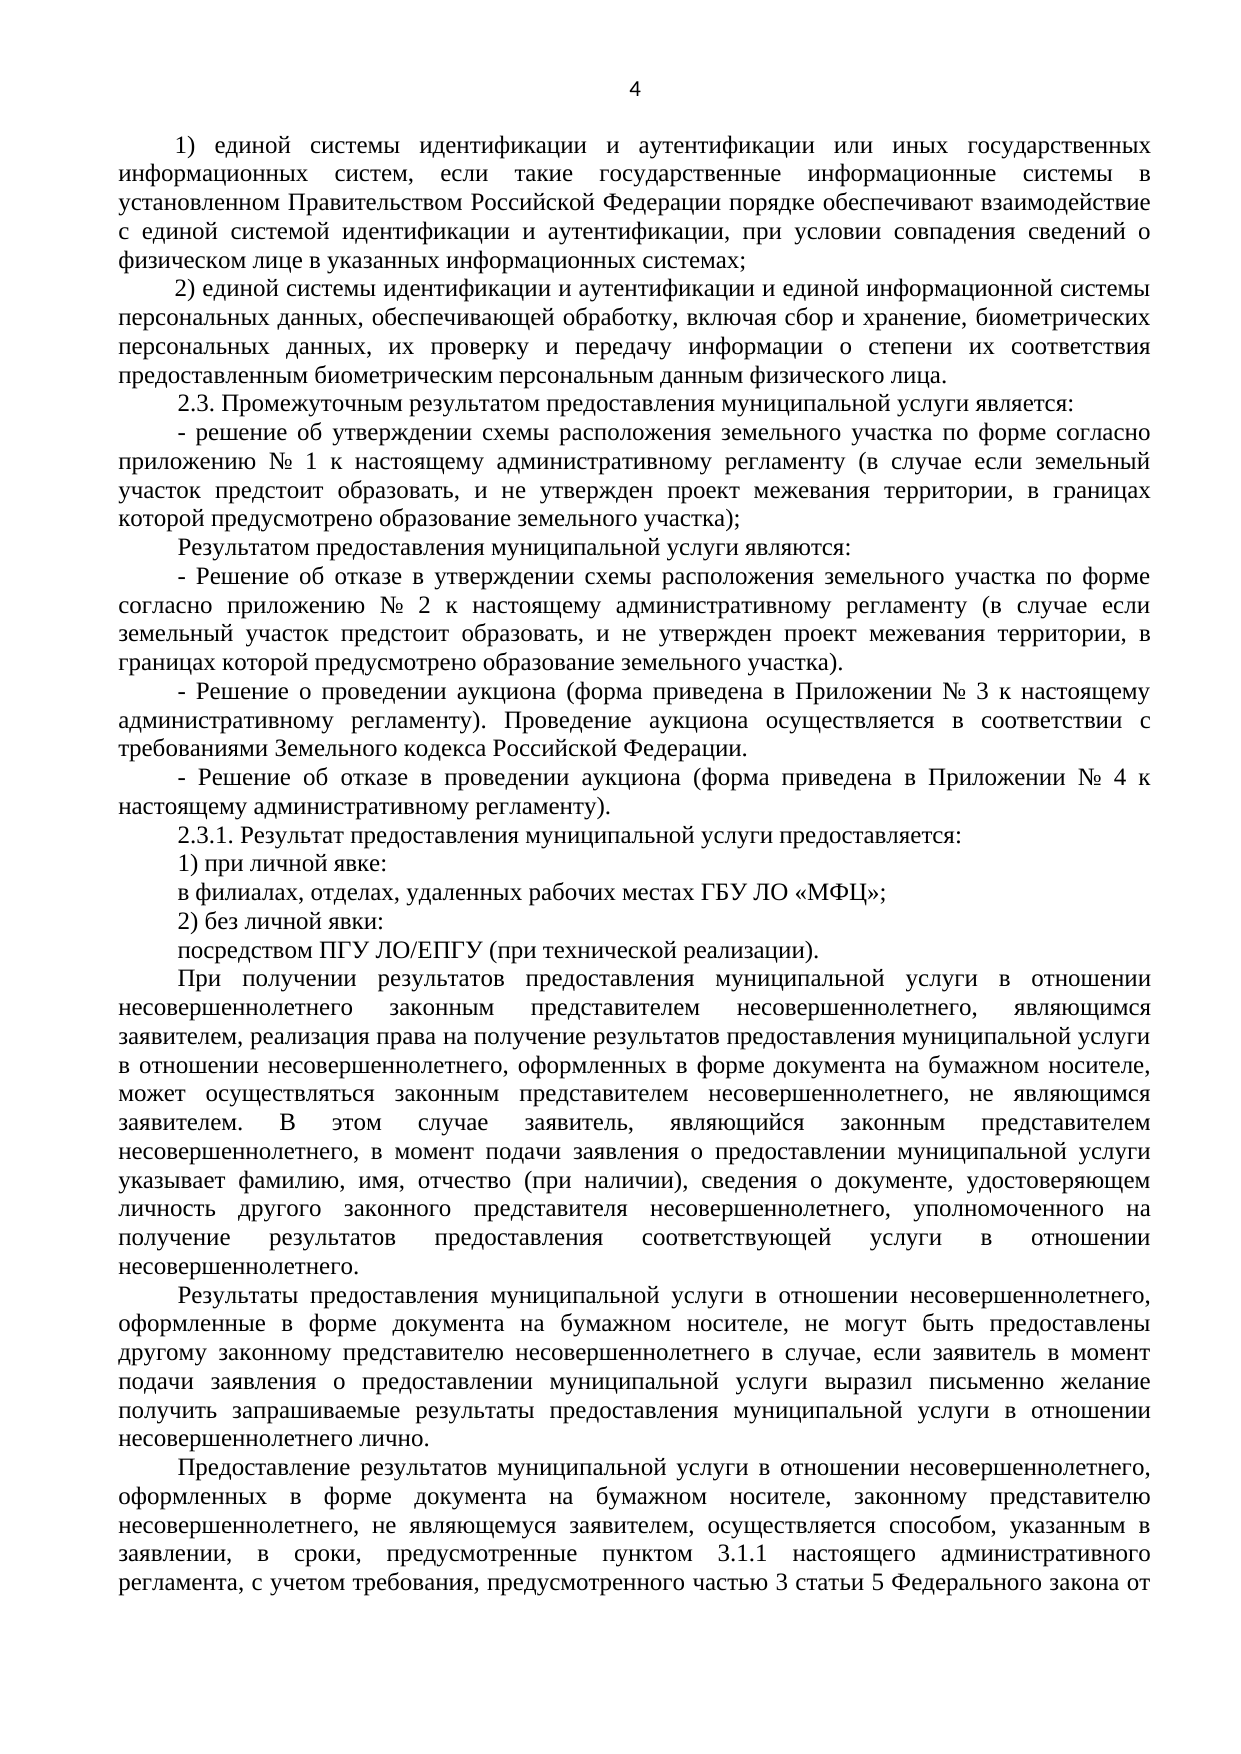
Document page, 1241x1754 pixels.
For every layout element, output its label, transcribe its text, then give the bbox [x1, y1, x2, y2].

text в филиалах, отделах, удаленных рабочих местах ГБУ ЛО «МФЦ»; [118, 877, 1152, 906]
text - Решение о проведении аукциона (форма приведена в Приложении № 3 к настоящему административному регламенту). Проведение аукциона осуществляется в соответствии с требованиями Земельного кодекса Российской Федерации. [118, 676, 1152, 762]
text - решение об утверждении схемы расположения земельного участка по форме согласно приложению № 1 к настоящему административному регламенту (в случае если земельный участок предстоит образовать, и не утвержден проект межевания территории, в границах которой предусмотрено образование земельного участка); [118, 417, 1152, 532]
text При получении результатов предоставления муниципальной услуги в отношении несовершеннолетнего законным представителем несовершеннолетнего, являющимся заявителем, реализация права на получение результатов предоставления муниципальной услуги в отношении несовершеннолетнего, оформленных в форме документа на бумажном носителе, может осуществляться законным представителем несовершеннолетнего, не являющимся заявителем. В этом случае заявитель, являющийся законным представителем несовершеннолетнего, в момент подачи заявления о предоставлении муниципальной услуги указывает фамилию, имя, отчество (при наличии), сведения о документе, удостоверяющем личность другого законного представителя несовершеннолетнего, уполномоченного на получение результатов предоставления соответствующей услуги в отношении несовершеннолетнего. [118, 963, 1152, 1280]
text - Решение об отказе в проведении аукциона (форма приведена в Приложении № 4 к настоящему административному регламенту). [118, 762, 1152, 820]
text 2.3.1. Результат предоставления муниципальной услуги предоставляется: [177, 820, 1152, 848]
text посредством ПГУ ЛО/ЕПГУ (при технической реализации). [118, 935, 1152, 963]
text 2) без личной явки: [118, 906, 1152, 935]
text Результатом предоставления муниципальной услуги являются: [118, 532, 1152, 561]
text - Решение об отказе в утверждении схемы расположения земельного участка по форме согласно приложению № 2 к настоящему административному регламенту (в случае если земельный участок предстоит образовать, и не утвержден проект межевания территории, в границах которой предусмотрено образование земельного участка). [118, 561, 1152, 676]
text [118, 1452, 1152, 1596]
text 2) единой системы идентификации и аутентификации и единой информационной системы персональных данных, обеспечивающей обработку, включая сбор и хранение, биометрических персональных данных, их проверку и передачу информации о степени их соответствия предоставленным биометрическим персональным данным физического лица. [118, 273, 1152, 388]
text 2.3. Промежуточным результатом предоставления муниципальной услуги является: [118, 388, 1152, 417]
text 1) единой системы идентификации и аутентификации или иных государственных информационных систем, если такие государственные информационные системы в установленном Правительством Российской Федерации порядке обеспечивают взаимодействие с единой системой идентификации и аутентификации, при условии совпадения сведений о физическом лице в указанных информационных системах; [118, 130, 1152, 273]
text 1) при личной явке: [118, 848, 1152, 877]
text Результаты предоставления муниципальной услуги в отношении несовершеннолетнего, оформленные в форме документа на бумажном носителе, не могут быть предоставлены другому законному представителю несовершеннолетнего в случае, если заявитель в момент подачи заявления о предоставлении муниципальной услуги выразил письменно желание получить запрашиваемые результаты предоставления муниципальной услуги в отношении несовершеннолетнего лично. [118, 1280, 1152, 1452]
